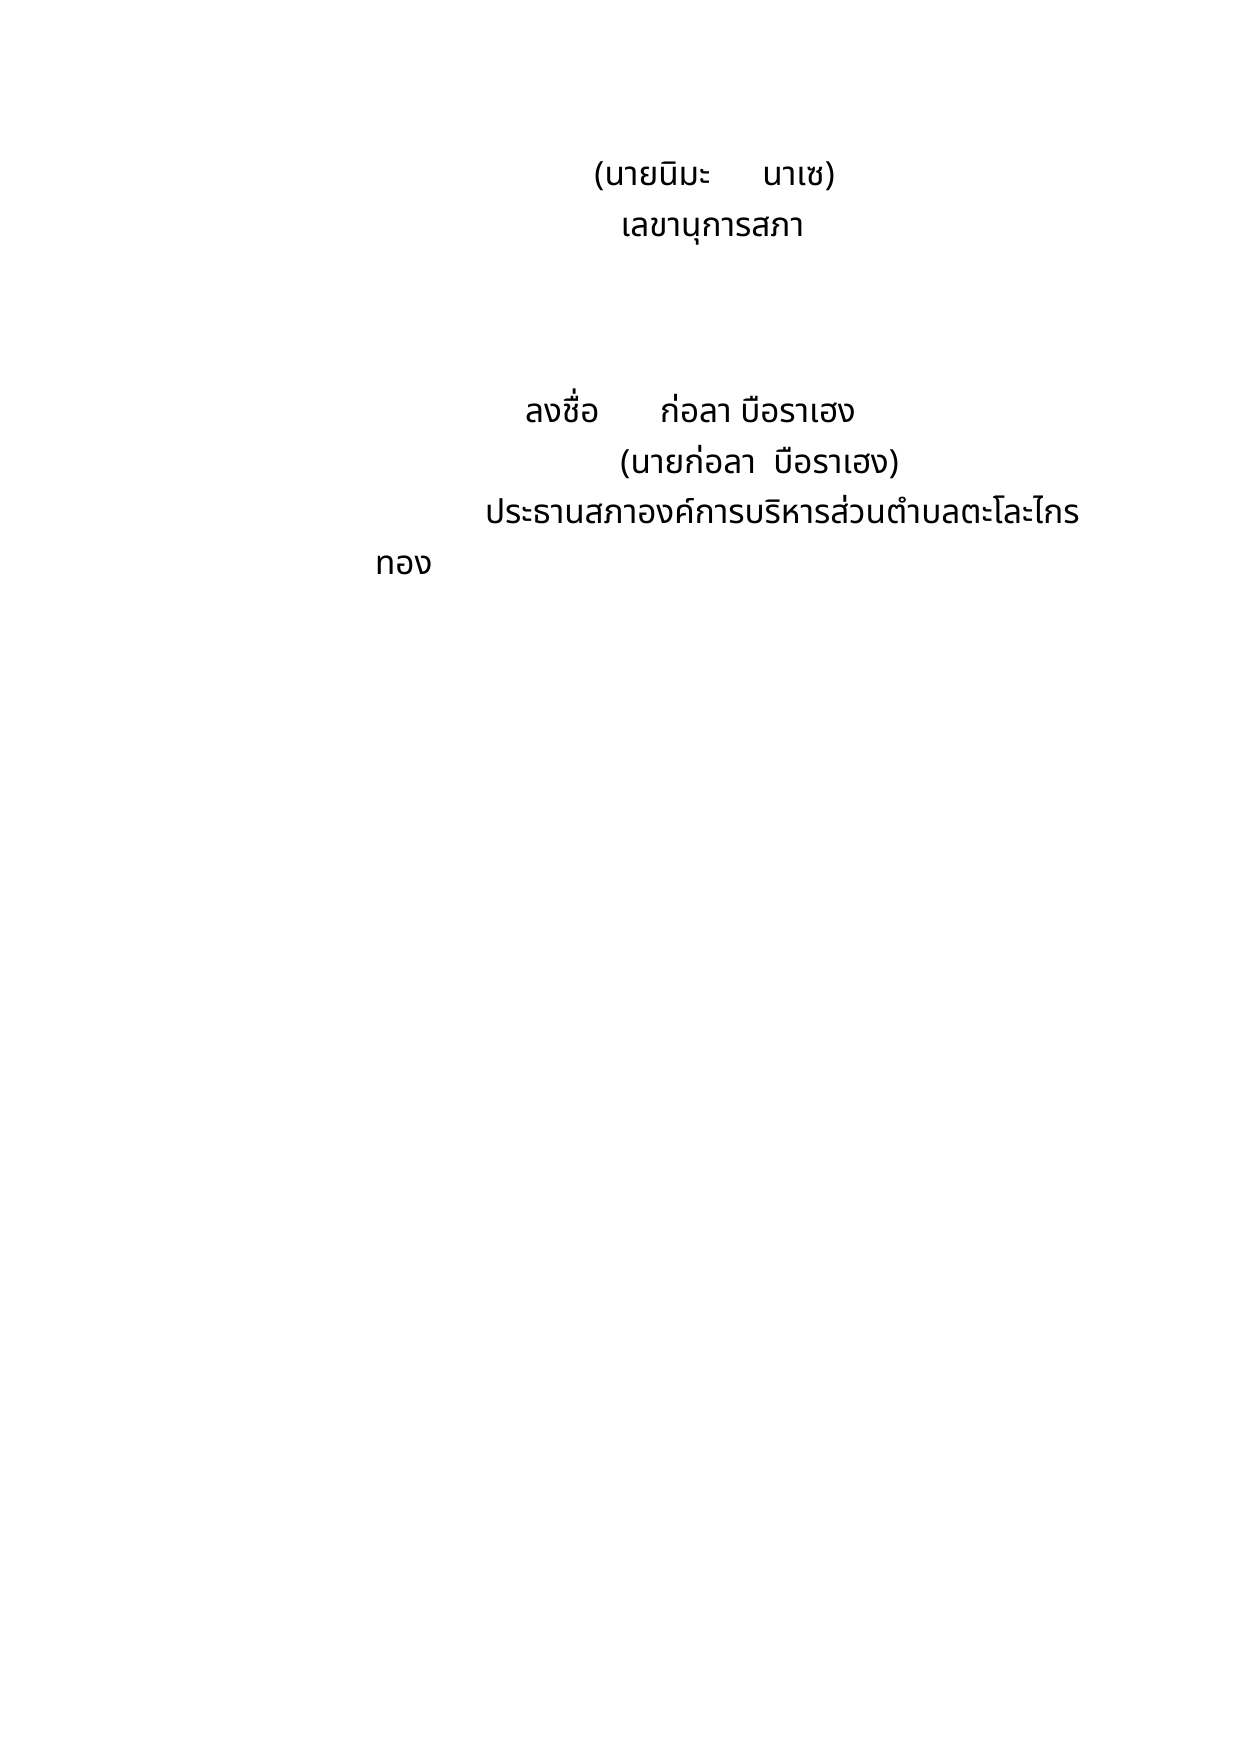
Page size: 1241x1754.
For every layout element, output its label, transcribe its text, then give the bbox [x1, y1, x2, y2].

text (นายนิมะ นาเซ) [150, 150, 1107, 201]
text (นายก่อลา บือราเฮง) [150, 438, 1107, 488]
text เลขานุการสภา [150, 201, 1107, 251]
text ลงชื่อ ก่อลา บือราเฮง [150, 387, 1107, 438]
text ประธานสภาองค์การบริหารส่วนตำบลตะโละไกรทอง [150, 488, 1107, 589]
